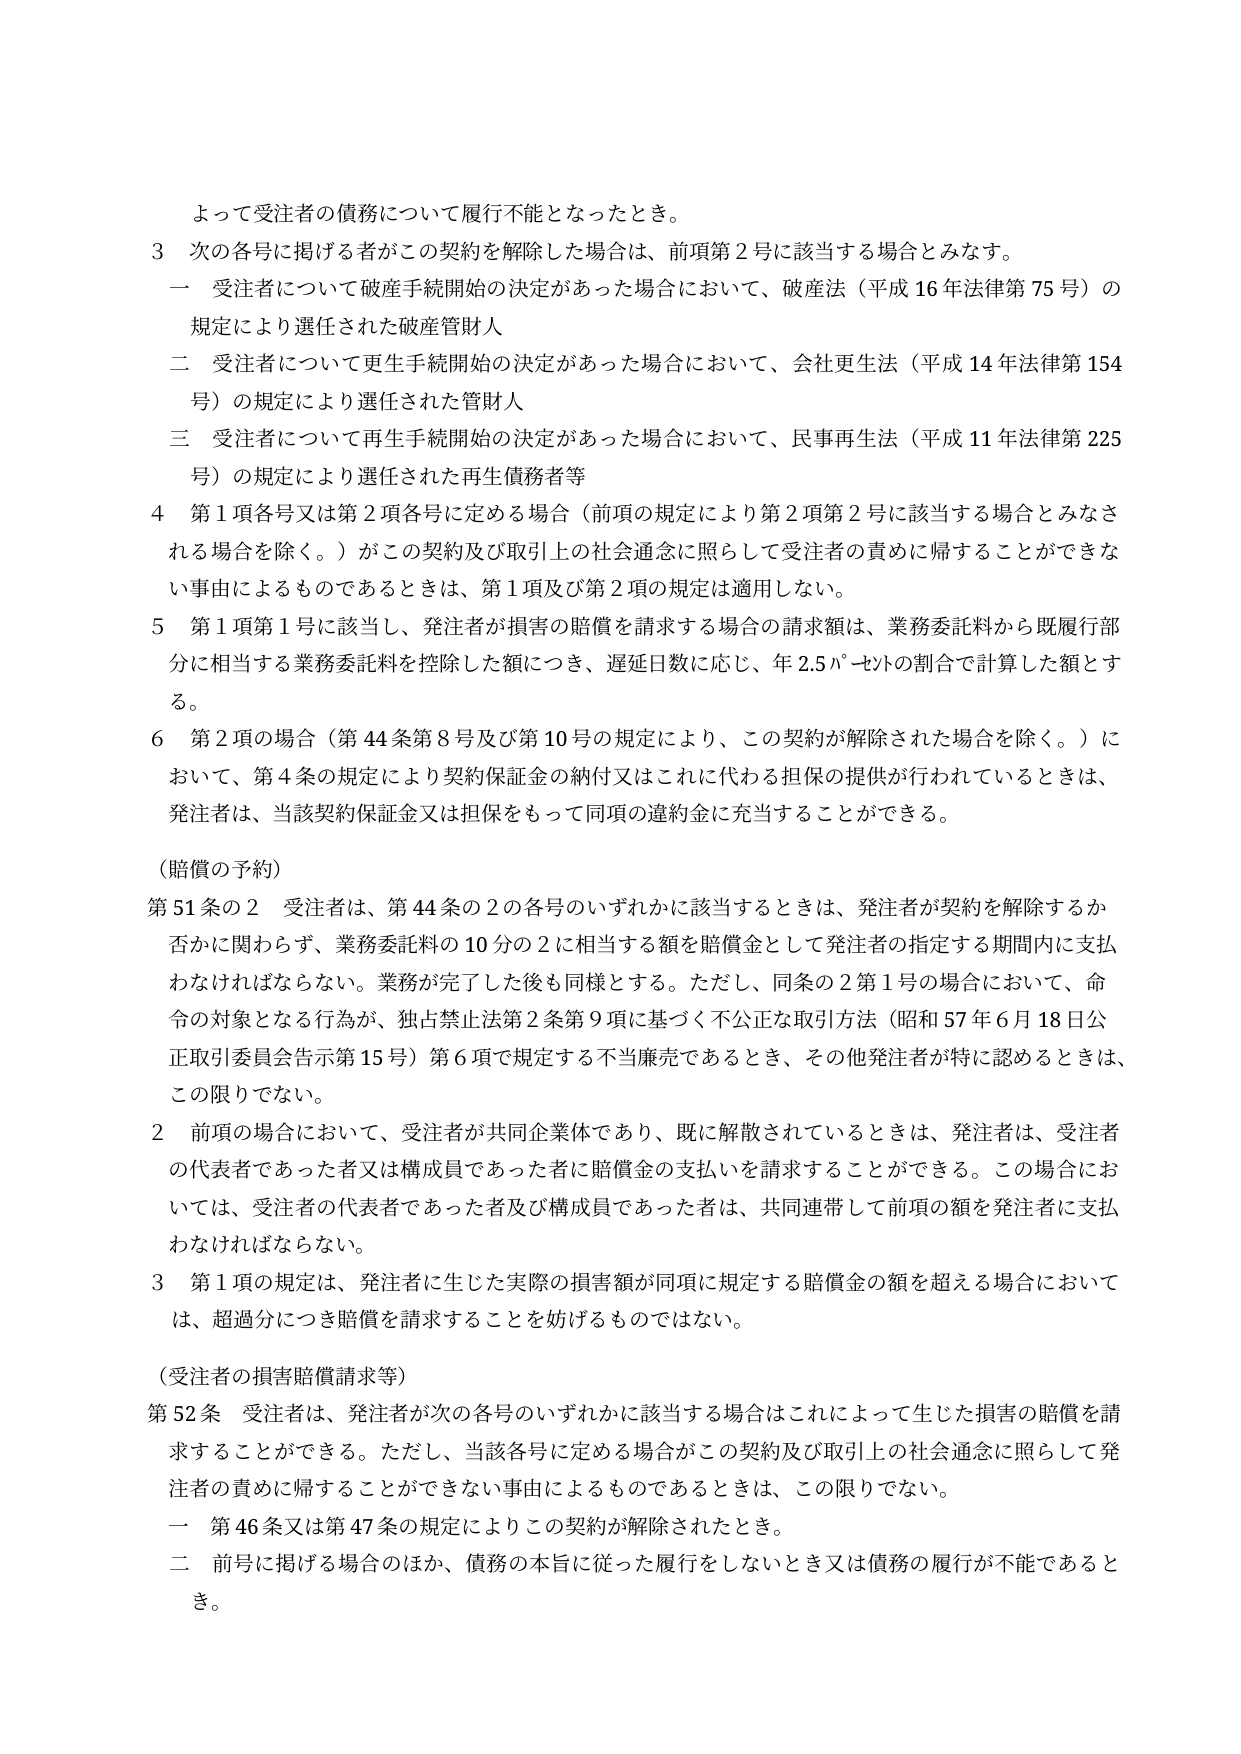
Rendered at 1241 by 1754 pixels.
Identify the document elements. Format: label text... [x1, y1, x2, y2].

text （受注者の損害賠償請求等） [148, 1356, 1122, 1394]
text 一 第46条又は第47条の規定によりこの契約が解除されたとき。 [148, 1506, 1122, 1544]
text ３ 第１項の規定は、発注者に生じた実際の損害額が同項に規定する賠償金の額を超える場合においては、超過分につき賠償を請求することを妨げるものではない。 [148, 1263, 1122, 1338]
text ５ 第１項第１号に該当し、発注者が損害の賠償を請求する場合の請求額は、業務委託料から既履行部分に相当する業務委託料を控除した額につき、遅延日数に応じ、年2.5ﾊﾟｰｾﾝﾄの割合で計算した額とする。 [148, 606, 1122, 719]
text ４ 第１項各号又は第２項各号に定める場合（前項の規定により第２項第２号に該当する場合とみなされる場合を除く。）がこの契約及び取引上の社会通念に照らして受注者の責めに帰することができない事由によるものであるときは、第１項及び第２項の規定は適用しない。 [148, 494, 1122, 606]
text ３ 次の各号に掲げる者がこの契約を解除した場合は、前項第２号に該当する場合とみなす。 [148, 231, 1122, 269]
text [169, 194, 1122, 231]
text ６ 第２項の場合（第44条第８号及び第10号の規定により、この契約が解除された場合を除く。）において、第４条の規定により契約保証金の納付又はこれに代わる担保の提供が行われているときは、発注者は、当該契約保証金又は担保をもって同項の違約金に充当することができる。 [148, 719, 1122, 831]
text 第51条の２ 受注者は、第44条の２の各号のいずれかに該当するときは、発注者が契約を解除するか否かに関わらず、業務委託料の10分の２に相当する額を賠償金として発注者の指定する期間内に支払わなければならない。業務が完了した後も同様とする。ただし、同条の２第１号の場合において、命令の対象となる行為が、独占禁止法第２条第９項に基づく不公正な取引方法（昭和57年６月18日公正取引委員会告示第15号）第６項で規定する不当廉売であるとき、その他発注者が特に認めるときは、この限りでない。 [148, 888, 1122, 1113]
text （賠償の予約） [148, 850, 1122, 888]
text 一 受注者について破産手続開始の決定があった場合において、破産法（平成16年法律第75号）の規定により選任された破産管財人 [169, 269, 1122, 344]
text 二 前号に掲げる場合のほか、債務の本旨に従った履行をしないとき又は債務の履行が不能であるとき。 [169, 1544, 1122, 1619]
text 二 受注者について更生手続開始の決定があった場合において、会社更生法（平成14年法律第154号）の規定により選任された管財人 [169, 344, 1122, 419]
text 第52条 受注者は、発注者が次の各号のいずれかに該当する場合はこれによって生じた損害の賠償を請求することができる。ただし、当該各号に定める場合がこの契約及び取引上の社会通念に照らして発注者の責めに帰することができない事由によるものであるときは、この限りでない。 [148, 1394, 1122, 1506]
text ２ 前項の場合において、受注者が共同企業体であり、既に解散されているときは、発注者は、受注者の代表者であった者又は構成員であった者に賠償金の支払いを請求することができる。この場合においては、受注者の代表者であった者及び構成員であった者は、共同連帯して前項の額を発注者に支払わなければならない。 [148, 1113, 1122, 1263]
text 三 受注者について再生手続開始の決定があった場合において、民事再生法（平成11年法律第225号）の規定により選任された再生債務者等 [169, 419, 1122, 494]
